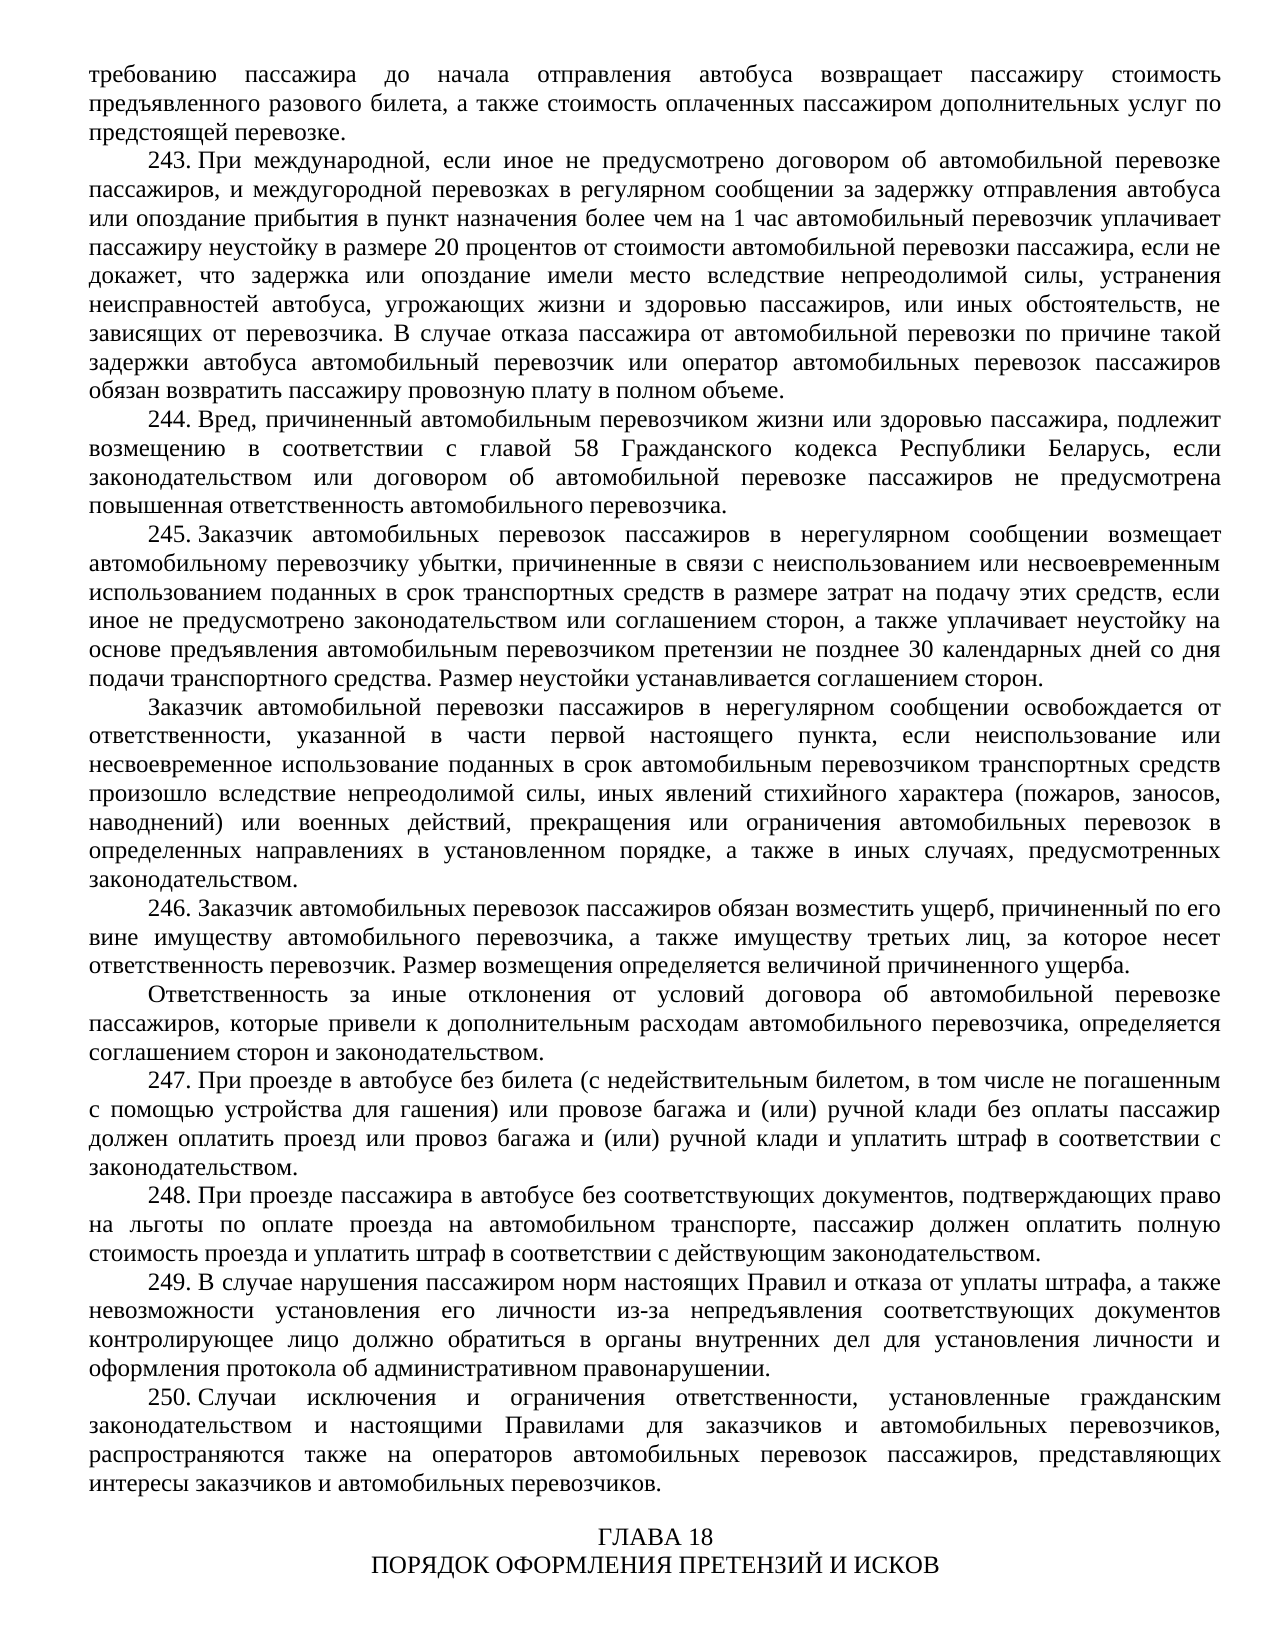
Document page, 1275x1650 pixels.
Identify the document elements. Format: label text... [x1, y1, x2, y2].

text Ответственность за иные отклонения от условий договора об автомобильной перевозке пассажиров, которые привели к дополнительным расходам автомобильного перевозчика, определяется соглашением сторон и законодательством. [89, 979, 1222, 1065]
text 245. Заказчик автомобильных перевозок пассажиров в нерегулярном сообщении возмещает автомобильному перевозчику убытки, причиненные в связи с неиспользованием или несвоевременным использованием поданных в срок транспортных средств в размере затрат на подачу этих средств, если иное не предусмотрено законодательством или соглашением сторон, а также уплачивает неустойку на основе предъявления автомобильным перевозчиком претензии не позднее 30 календарных дней со дня подачи транспортного средства. Размер неустойки устанавливается соглашением сторон. [89, 519, 1222, 692]
text 244. Вред, причиненный автомобильным перевозчиком жизни или здоровью пассажира, подлежит возмещению в соответствии с главой 58 Гражданского кодекса Республики Беларусь, если законодательством или договором об автомобильной перевозке пассажиров не предусмотрена повышенная ответственность автомобильного перевозчика. [89, 404, 1222, 519]
text ГЛАВА 18 ПОРЯДОК ОФОРМЛЕНИЯ ПРЕТЕНЗИЙ И ИСКОВ [89, 1522, 1222, 1579]
text 249. В случае нарушения пассажиром норм настоящих Правил и отказа от уплаты штрафа, а также невозможности установления его личности из-за непредъявления соответствующих документов контролирующее лицо должно обратиться в органы внутренних дел для установления личности и оформления протокола об административном правонарушении. [89, 1267, 1222, 1382]
text 243. При международной, если иное не предусмотрено договором об автомобильной перевозке пассажиров, и междугородной перевозках в регулярном сообщении за задержку отправления автобуса или опоздание прибытия в пункт назначения более чем на 1 час автомобильный перевозчик уплачивает пассажиру неустойку в размере 20 процентов от стоимости автомобильной перевозки пассажира, если не докажет, что задержка или опоздание имели место вследствие непреодолимой силы, устранения неисправностей автобуса, угрожающих жизни и здоровью пассажиров, или иных обстоятельств, не зависящих от перевозчика. В случае отказа пассажира от автомобильной перевозки по причине такой задержки автобуса автомобильный перевозчик или оператор автомобильных перевозок пассажиров обязан возвратить пассажиру провозную плату в полном объеме. [89, 145, 1222, 404]
text 246. Заказчик автомобильных перевозок пассажиров обязан возместить ущерб, причиненный по его вине имуществу автомобильного перевозчика, а также имуществу третьих лиц, за которое несет ответственность перевозчик. Размер возмещения определяется величиной причиненного ущерба. [89, 893, 1222, 979]
text 250. Случаи исключения и ограничения ответственности, установленные гражданским законодательством и настоящими Правилами для заказчиков и автомобильных перевозчиков, распространяются также на операторов автомобильных перевозок пассажиров, представляющих интересы заказчиков и автомобильных перевозчиков. [89, 1382, 1222, 1497]
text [89, 59, 1222, 145]
text 247. При проезде в автобусе без билета (с недействительным билетом, в том числе не погашенным с помощью устройства для гашения) или провозе багажа и (или) ручной клади без оплаты пассажир должен оплатить проезд или провоз багажа и (или) ручной клади и уплатить штраф в соответствии с законодательством. [89, 1065, 1222, 1180]
text 248. При проезде пассажира в автобусе без соответствующих документов, подтверждающих право на льготы по оплате проезда на автомобильном транспорте, пассажир должен оплатить полную стоимость проезда и уплатить штраф в соответствии с действующим законодательством. [89, 1180, 1222, 1267]
text Заказчик автомобильной перевозки пассажиров в нерегулярном сообщении освобождается от ответственности, указанной в части первой настоящего пункта, если неиспользование или несвоевременное использование поданных в срок автомобильным перевозчиком транспортных средств произошло вследствие непреодолимой силы, иных явлений стихийного характера (пожаров, заносов, наводнений) или военных действий, прекращения или ограничения автомобильных перевозок в определенных направлениях в установленном порядке, а также в иных случаях, предусмотренных законодательством. [89, 692, 1222, 893]
